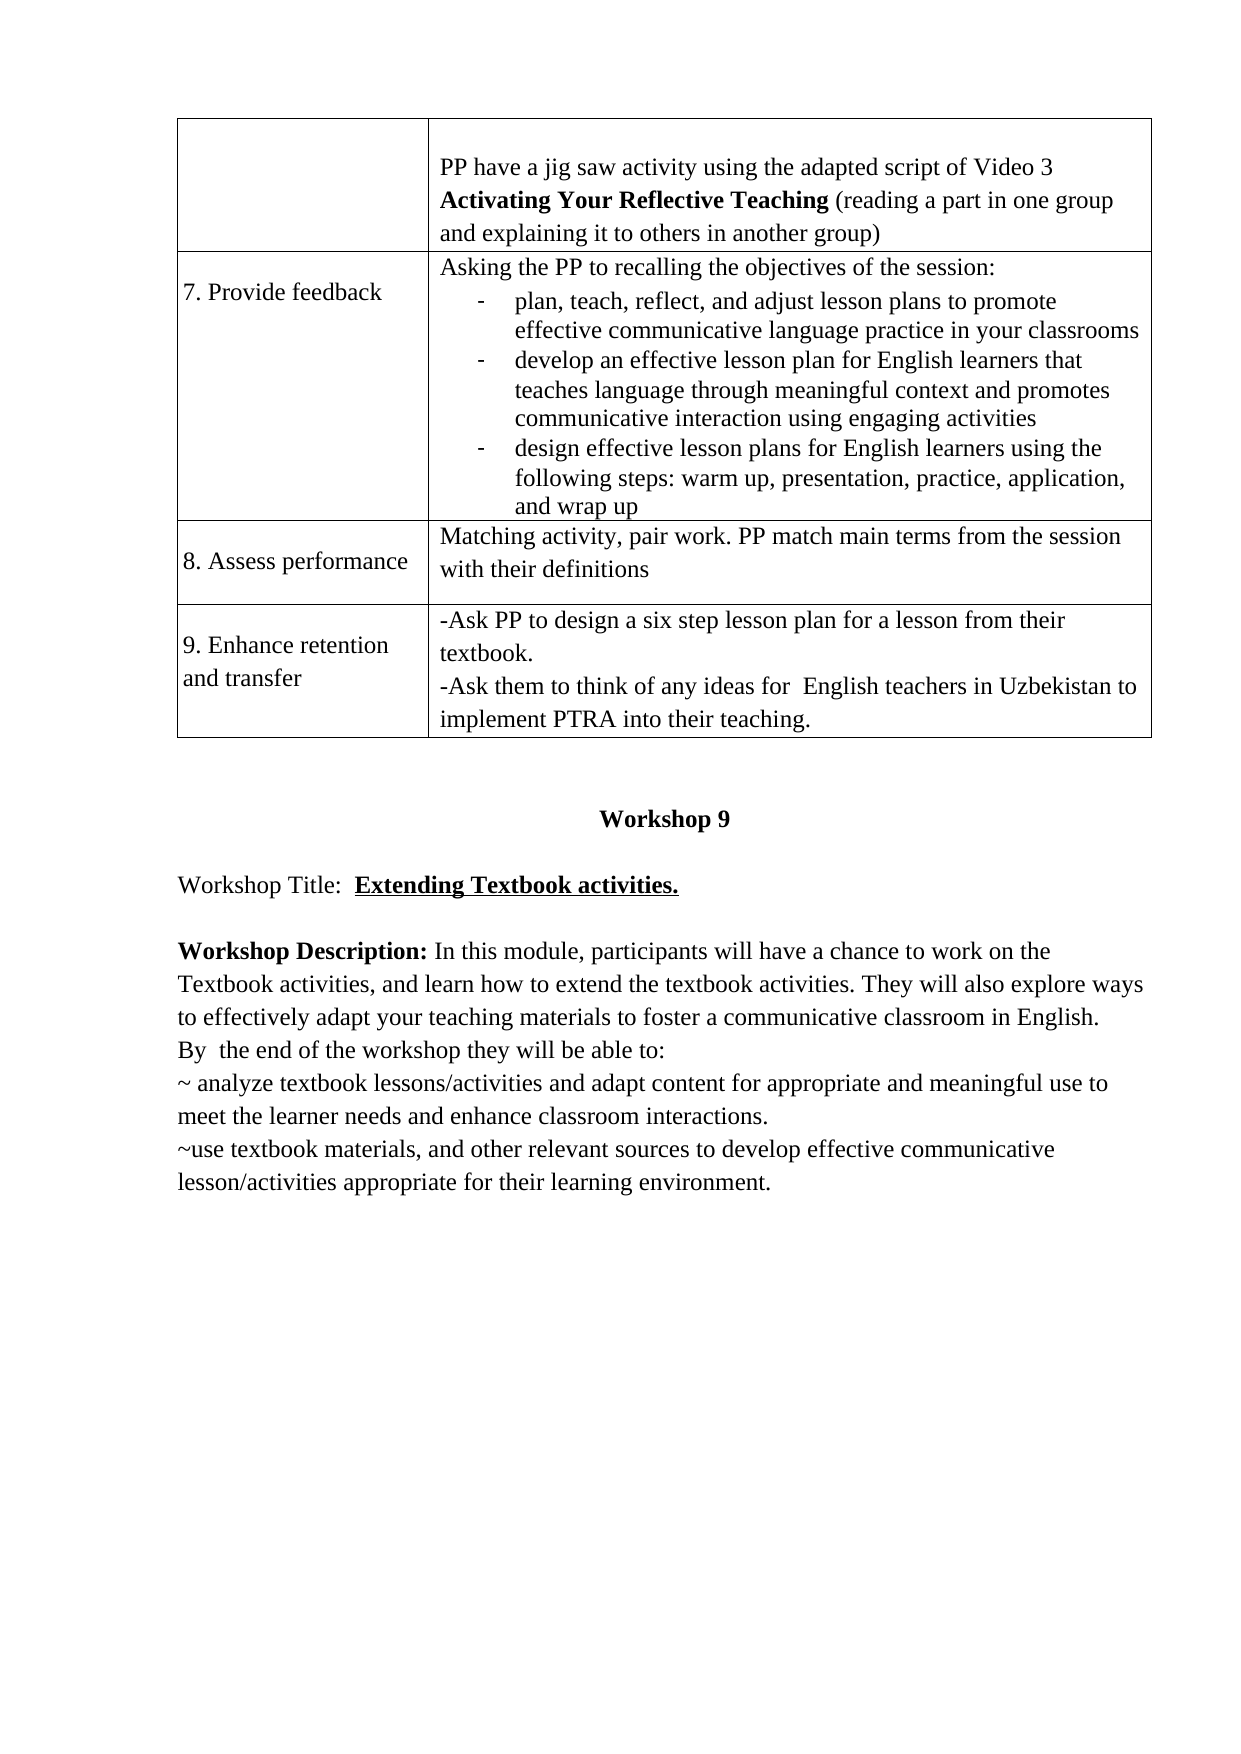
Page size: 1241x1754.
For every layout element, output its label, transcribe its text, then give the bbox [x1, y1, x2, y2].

text Workshop 9 [177, 804, 1152, 832]
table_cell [429, 119, 1151, 251]
table_cell 9. Enhance retention and transfer [178, 605, 428, 737]
text Workshop Description: In this module, participants will have a chance to work on the Textbook activities, and learn how to extend the textbook activities. They will also explore ways to effectively adapt your teaching materials to foster a communicative classroom in English. [177, 936, 1152, 1031]
table_cell Asking the PP to recalling the objectives of the session: plan, teach, reflect, and adjust lesson plans to promote effective communicative language practice in your classrooms develop an effective lesson plan for English learners that teaches language through meaningful context and promotes communicative interaction using engaging activities design effective lesson plans for English learners using the following steps: warm up, presentation, practice, application, and wrap up [429, 252, 1151, 520]
table_cell 7. Provide feedback [178, 252, 428, 520]
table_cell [178, 119, 428, 251]
text Workshop Title: Extending Textbook activities. [177, 870, 1152, 898]
text By the end of the workshop they will be able to: [177, 1035, 1152, 1063]
table_cell 8. Assess performance [178, 521, 428, 604]
table_cell Matching activity, pair work. PP match main terms from the session with their definitions [429, 521, 1151, 604]
text ~use textbook materials, and other relevant sources to develop effective communicative lesson/activities appropriate for their learning environment. [177, 1134, 1152, 1196]
text ~ analyze textbook lessons/activities and adapt content for appropriate and meaningful use to meet the learner needs and enhance classroom interactions. [177, 1068, 1152, 1129]
table_cell -Ask PP to design a six step lesson plan for a lesson from their textbook. -Ask them to think of any ideas for English teachers in Uzbekistan to implement PTRA into their teaching. [429, 605, 1151, 737]
